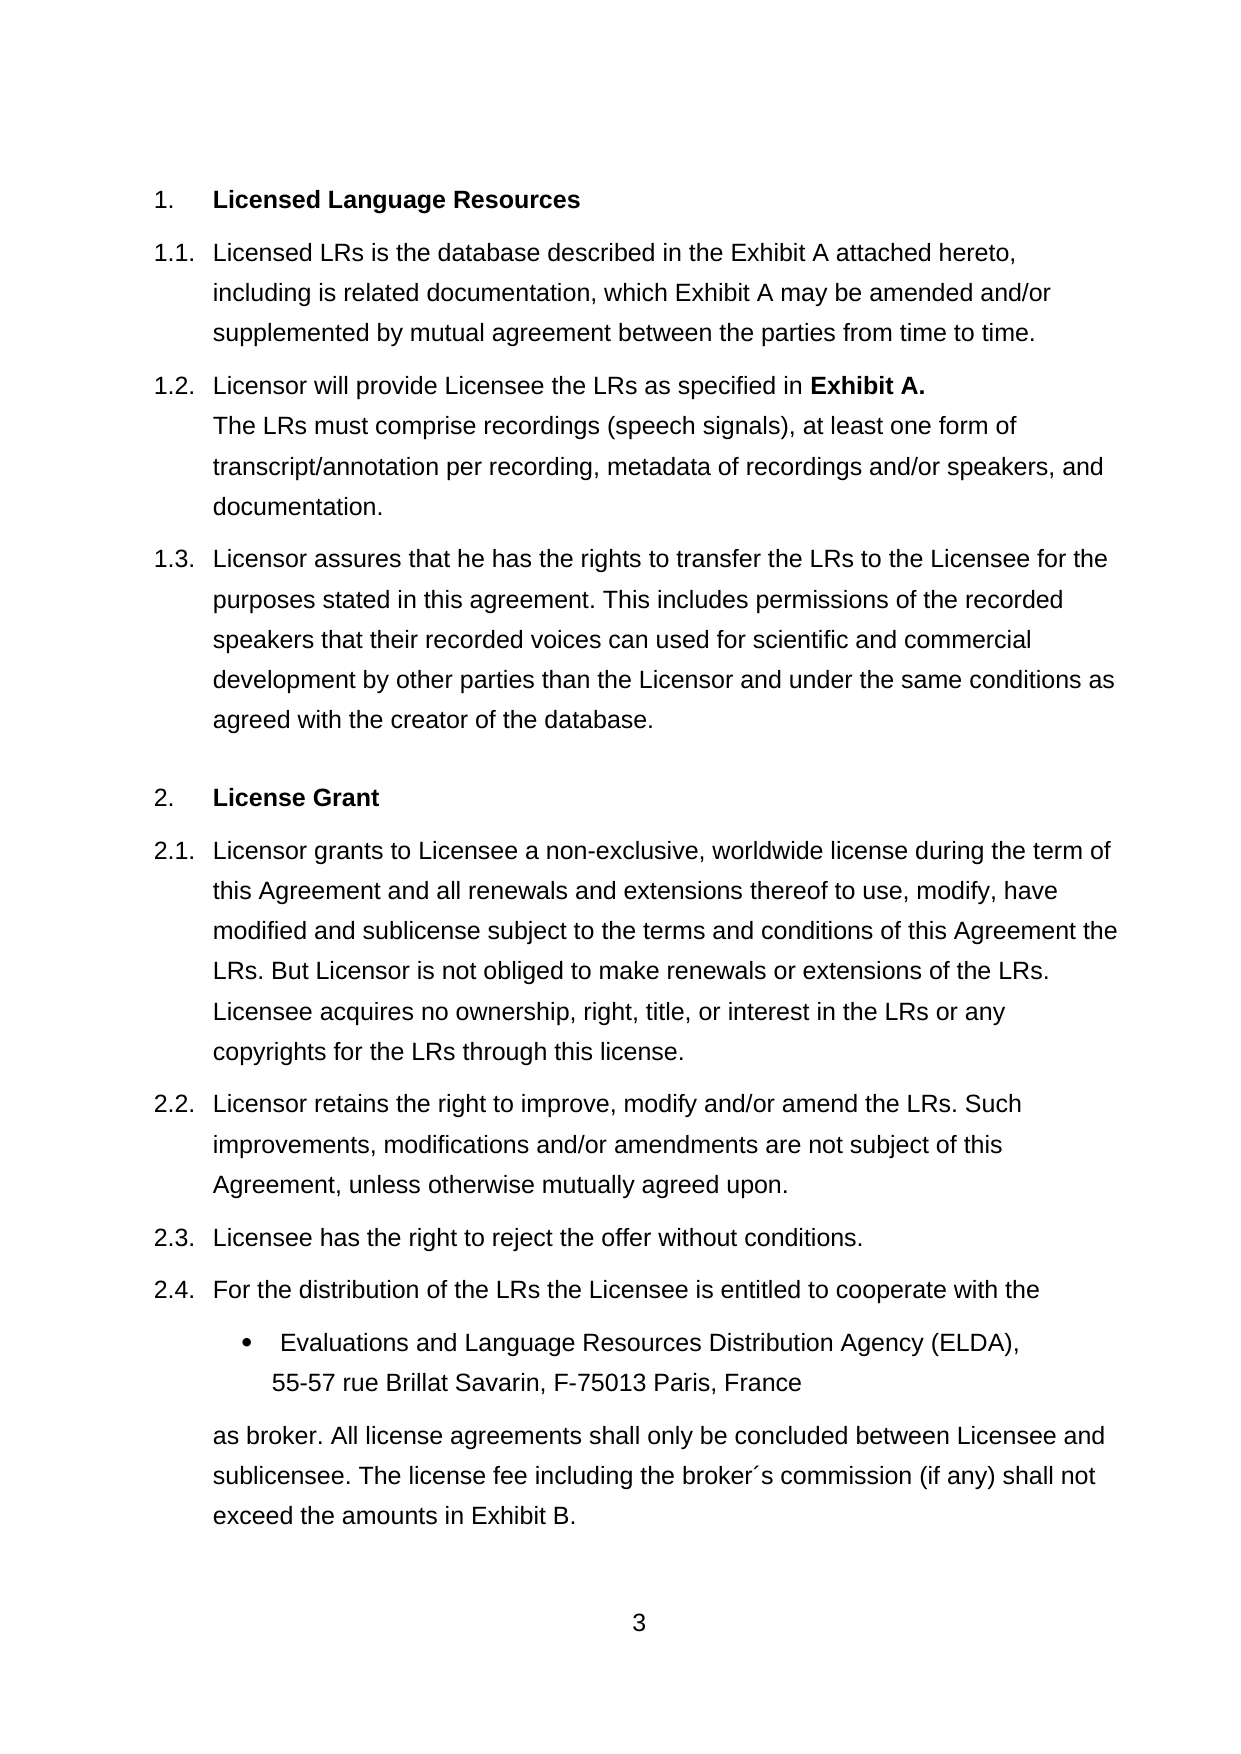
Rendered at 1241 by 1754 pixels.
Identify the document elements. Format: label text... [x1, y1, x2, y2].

list Licensed LRs is the database described in the Exhibit A attached hereto, including is related documentation, which Exhibit A may be amended and/or supplemented by mutual agreement between the parties from time to time. [153, 238, 1122, 347]
text as broker. All license agreements shall only be concluded between Licensee and sublicensee. The license fee including the broker´s commission (if any) shall not exceed the amounts in Exhibit B. [213, 1421, 1122, 1530]
list Licensor grants to Licensee a non-exclusive, worldwide license during the term of this Agreement and all renewals and extensions thereof to use, modify, have modified and sublicense subject to the terms and conditions of this Agreement the LRs. But Licensor is not obliged to make renewals or extensions of the LRs. Licensee acquires no ownership, right, title, or interest in the LRs or any copyrights for the LRs through this license. [153, 836, 1122, 1065]
list Licensed Language Resources [153, 185, 1122, 214]
list Licensor will provide Licensee the LRs as specified in Exhibit A. The LRs must comprise recordings (speech signals), at least one form of transcript/annotation per recording, metadata of recordings and/or speakers, and documentation. [153, 371, 1122, 520]
list Licensee has the right to reject the offer without conditions. [153, 1222, 1122, 1251]
list Licensor retains the right to improve, modify and/or amend the LRs. Such improvements, modifications and/or amendments are not subject of this Agreement, unless otherwise mutually agreed upon. [153, 1089, 1122, 1198]
text 55-57 rue Brillat Savarin, F-75013 Paris, France [272, 1368, 1122, 1397]
list Evaluations and Language Resources Distribution Agency (ELDA), [242, 1328, 1122, 1357]
list For the distribution of the LRs the Licensee is entitled to cooperate with the [153, 1275, 1122, 1304]
list License Grant [153, 783, 1122, 812]
list Licensor assures that he has the rights to transfer the LRs to the Licensee for the purposes stated in this agreement. This includes permissions of the recorded speakers that their recorded voices can used for scientific and commercial development by other parties than the Licensor and under the same conditions as agreed with the creator of the database. [153, 544, 1122, 734]
